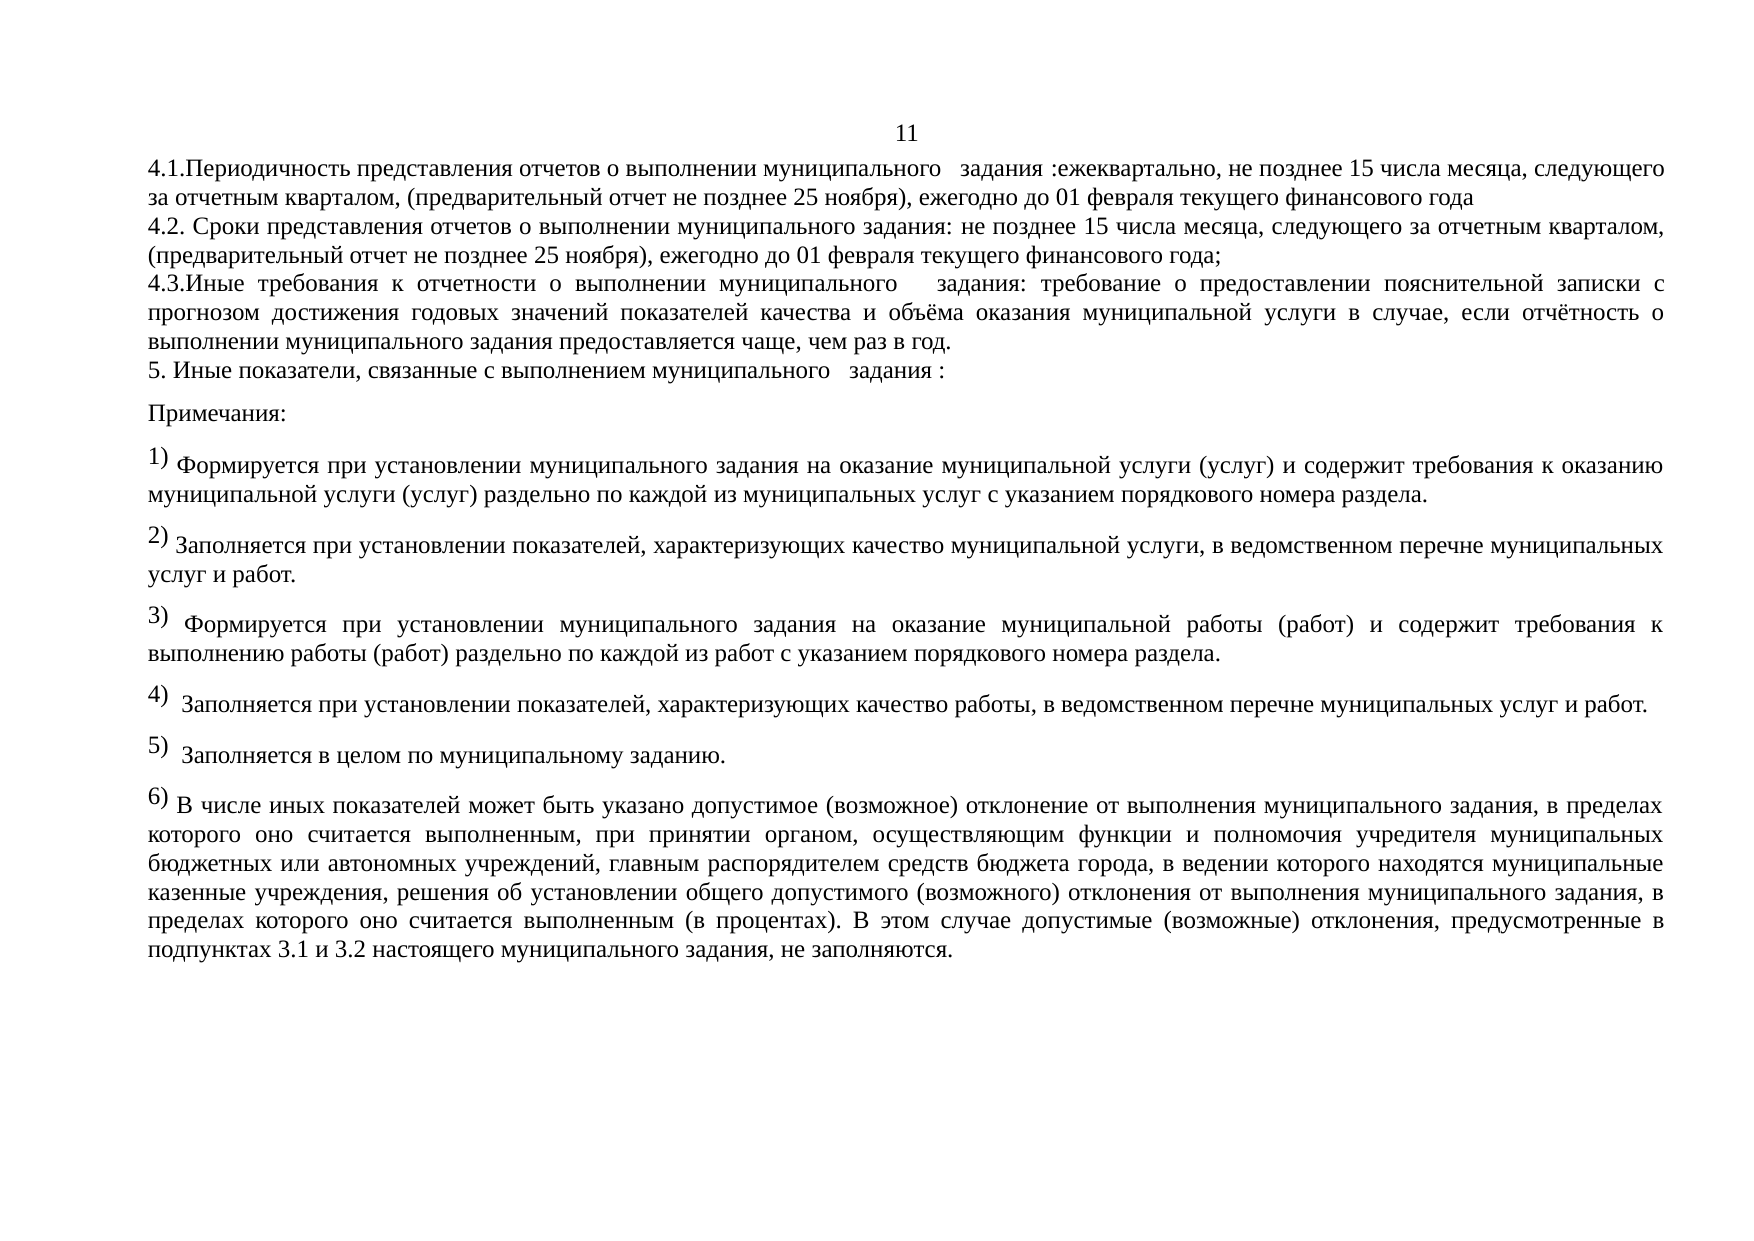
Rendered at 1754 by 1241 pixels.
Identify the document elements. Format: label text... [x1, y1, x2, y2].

text 1) Формируется при установлении муниципального задания на оказание муниципальной услуги (услуг) и содержит требования к оказанию муниципальной услуги (услуг) раздельно по каждой из муниципальных услуг с указанием порядкового номера раздела. [148, 441, 1665, 508]
text 4.1.Периодичность представления отчетов о выполнении муниципального задания :ежеквартально, не позднее 15 числа месяца, следующего за отчетным кварталом, (предварительный отчет не позднее 25 ноября), ежегодно до 01 февраля текущего финансового года [148, 153, 1665, 211]
text 4.2. Сроки представления отчетов о выполнении муниципального задания: не позднее 15 числа месяца, следующего за отчетным кварталом, (предварительный отчет не позднее 25 ноября), ежегодно до 01 февраля текущего финансового года; [148, 211, 1665, 268]
text 4.3.Иные требования к отчетности о выполнении муниципального задания: требование о предоставлении пояснительной записки с прогнозом достижения годовых значений показателей качества и объёма оказания муниципальной услуги в случае, если отчётность о выполнении муниципального задания предоставляется чаще, чем раз в год. [148, 268, 1665, 355]
text 6) В числе иных показателей может быть указано допустимое (возможное) отклонение от выполнения муниципального задания, в пределах которого оно считается выполненным, при принятии органом, осуществляющим функции и полномочия учредителя муниципальных бюджетных или автономных учреждений, главным распорядителем средств бюджета города, в ведении которого находятся муниципальные казенные учреждения, решения об установлении общего допустимого (возможного) отклонения от выполнения муниципального задания, в пределах которого оно считается выполненным (в процентах). В этом случае допустимые (возможные) отклонения, предусмотренные в подпунктах 3.1 и 3.2 настоящего муниципального задания, не заполняются. [148, 781, 1665, 963]
text 4) Заполняется при установлении показателей, характеризующих качество работы, в ведомственном перечне муниципальных услуг и работ. [148, 679, 1665, 718]
text 2) Заполняется при установлении показателей, характеризующих качество муниципальной услуги, в ведомственном перечне муниципальных услуг и работ. [148, 521, 1665, 587]
text 5) Заполняется в целом по муниципальному заданию. [148, 730, 1665, 768]
text Примечания: [148, 398, 1665, 427]
text 3) Формируется при установлении муниципального задания на оказание муниципальной работы (работ) и содержит требования к выполнению работы (работ) раздельно по каждой из работ с указанием порядкового номера раздела. [148, 600, 1665, 667]
text 5. Иные показатели, связанные с выполнением муниципального задания : [148, 355, 1665, 383]
